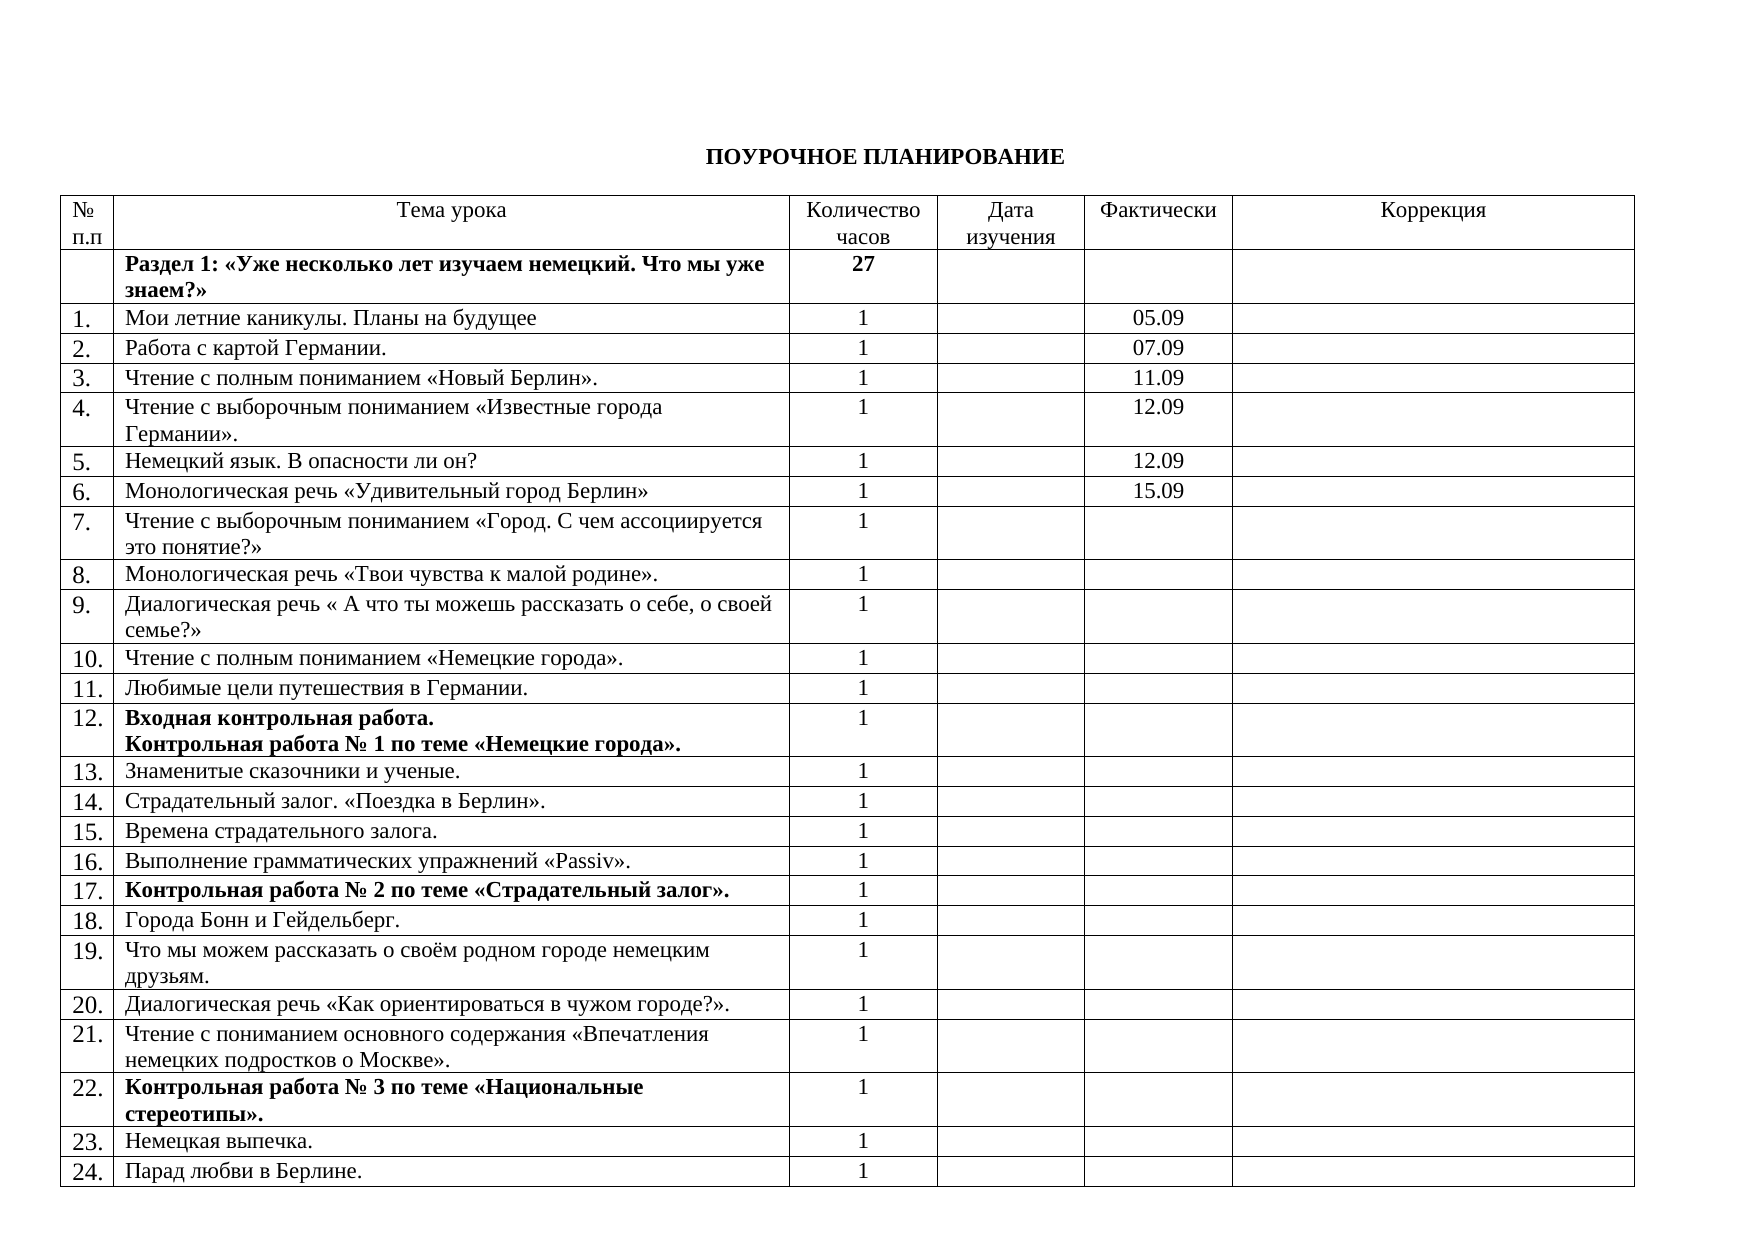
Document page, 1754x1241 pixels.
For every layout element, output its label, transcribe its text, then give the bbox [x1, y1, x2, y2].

table_cell 27 [790, 250, 937, 303]
table_cell [1085, 507, 1232, 559]
table_cell [1233, 590, 1634, 643]
table_cell [1085, 1020, 1232, 1072]
table_cell Раздел 1: «Уже несколько лет изучаем немецкий. Что мы уже знаем?» [114, 250, 789, 303]
table_cell 1 [790, 1157, 937, 1186]
table_cell [938, 704, 1084, 756]
table_cell 1 [790, 1020, 937, 1072]
table_cell [61, 560, 113, 589]
table_cell [938, 393, 1084, 446]
table_cell [61, 250, 113, 303]
table_cell [938, 1127, 1084, 1156]
table_cell [938, 250, 1084, 303]
table_cell [938, 447, 1084, 476]
table_cell [61, 674, 113, 702]
table_cell [1233, 447, 1634, 476]
table_cell Монологическая речь «Удивительный город Берлин» [114, 477, 789, 506]
table_cell 1 [790, 990, 937, 1018]
table_cell Диалогическая речь « А что ты можешь рассказать о себе, о своей семье?» [114, 590, 789, 643]
table_cell 1 [790, 817, 937, 846]
table_cell [1233, 1157, 1634, 1186]
table_cell Выполнение грамматических упражнений «Passiv». [114, 847, 789, 875]
table_cell 15.09 [1085, 477, 1232, 506]
table_cell [938, 817, 1084, 846]
table_cell Входная контрольная работа. Контрольная работа № 1 по теме «Немецкие города». [114, 704, 789, 756]
table_cell [1233, 906, 1634, 935]
table_cell 1 [790, 876, 937, 905]
table_cell [61, 704, 113, 756]
table_cell [61, 787, 113, 816]
table_cell [61, 847, 113, 875]
table_cell [1085, 787, 1232, 816]
table_cell 1 [790, 507, 937, 559]
table_cell 1 [790, 704, 937, 756]
table_cell [61, 1157, 113, 1186]
table_cell Времена страдательного залога. [114, 817, 789, 846]
table_cell [1233, 674, 1634, 702]
table_cell [61, 906, 113, 935]
table_cell [1233, 250, 1634, 303]
table_cell [1233, 393, 1634, 446]
table_cell Контрольная работа № 3 по теме «Национальные стереотипы». [114, 1073, 789, 1126]
table_cell Чтение с полным пониманием «Новый Берлин». [114, 364, 789, 392]
table_cell [938, 936, 1084, 989]
table_cell [61, 507, 113, 559]
table_cell [61, 817, 113, 846]
table_cell Чтение с выборочным пониманием «Город. С чем ассоциируется это понятие?» [114, 507, 789, 559]
table_header Коррекция [1233, 196, 1634, 249]
table_cell [61, 364, 113, 392]
table_cell 1 [790, 334, 937, 362]
table_cell Чтение с выборочным пониманием «Известные города Германии». [114, 393, 789, 446]
table_cell [1233, 1127, 1634, 1156]
table_cell [938, 560, 1084, 589]
table_cell Работа с картой Германии. [114, 334, 789, 362]
table_cell [1233, 477, 1634, 506]
table_cell [1233, 876, 1634, 905]
table_cell [1085, 1073, 1232, 1126]
table_header Фактически [1085, 196, 1232, 249]
table_cell 1 [790, 936, 937, 989]
table_cell [61, 936, 113, 989]
table_cell [1085, 1157, 1232, 1186]
table_cell [1085, 704, 1232, 756]
table_cell 1 [790, 477, 937, 506]
table_cell [61, 477, 113, 506]
table_cell [1085, 847, 1232, 875]
table_cell [61, 990, 113, 1018]
table_cell 1 [790, 393, 937, 446]
table_cell [938, 507, 1084, 559]
table_cell Знаменитые сказочники и ученые. [114, 757, 789, 786]
table_cell [1085, 817, 1232, 846]
table_cell [1085, 644, 1232, 673]
table_cell Контрольная работа № 2 по теме «Страдательный залог». [114, 876, 789, 905]
table_cell 12.09 [1085, 447, 1232, 476]
table_cell [61, 1073, 113, 1126]
table_cell [1233, 1073, 1634, 1126]
table_cell 1 [790, 847, 937, 875]
table_cell [1085, 876, 1232, 905]
table_cell [1085, 560, 1232, 589]
table_cell Диалогическая речь «Как ориентироваться в чужом городе?». [114, 990, 789, 1018]
table_cell [1233, 990, 1634, 1018]
table_cell [938, 364, 1084, 392]
table_cell [61, 590, 113, 643]
table_cell [1233, 560, 1634, 589]
table_cell [938, 876, 1084, 905]
table_cell 12.09 [1085, 393, 1232, 446]
table_cell [1085, 590, 1232, 643]
table_cell [938, 906, 1084, 935]
table_cell [938, 477, 1084, 506]
table_cell [1233, 817, 1634, 846]
table_cell Немецкая выпечка. [114, 1127, 789, 1156]
table_cell [938, 1020, 1084, 1072]
table_cell [1085, 757, 1232, 786]
table_cell [61, 1020, 113, 1072]
table_cell Города Бонн и Гейдельберг. [114, 906, 789, 935]
table_cell 11.09 [1085, 364, 1232, 392]
table_cell 1 [790, 447, 937, 476]
table_cell 1 [790, 644, 937, 673]
table_cell Страдательный залог. «Поездка в Берлин». [114, 787, 789, 816]
table_cell [1085, 990, 1232, 1018]
table_cell [1233, 787, 1634, 816]
table_cell [938, 644, 1084, 673]
table_header Тема урока [114, 196, 789, 249]
table_cell 1 [790, 787, 937, 816]
text ПОУРОЧНОЕ ПЛАНИРОВАНИЕ [31, 143, 1739, 169]
table_cell 1 [790, 757, 937, 786]
table_cell 1 [790, 590, 937, 643]
table_cell [938, 334, 1084, 362]
table_cell [1233, 334, 1634, 362]
table_cell [1233, 936, 1634, 989]
table_cell Чтение с пониманием основного содержания «Впечатления немецких подростков о Москве». [114, 1020, 789, 1072]
table_cell Парад любви в Берлине. [114, 1157, 789, 1186]
table_cell [61, 644, 113, 673]
table_cell [1233, 847, 1634, 875]
table_cell [1233, 644, 1634, 673]
table_cell [61, 304, 113, 333]
table_cell 1 [790, 674, 937, 702]
table_cell [61, 334, 113, 362]
table_cell [938, 590, 1084, 643]
table_cell [1085, 906, 1232, 935]
table_header Дата изучения [938, 196, 1084, 249]
table_cell 07.09 [1085, 334, 1232, 362]
table_cell 1 [790, 1073, 937, 1126]
table_cell Что мы можем рассказать о своём родном городе немецким друзьям. [114, 936, 789, 989]
table_cell [1085, 936, 1232, 989]
table_header № п.п [61, 196, 113, 249]
table_cell [938, 787, 1084, 816]
table_cell [938, 674, 1084, 702]
table_cell [1233, 304, 1634, 333]
table_cell 05.09 [1085, 304, 1232, 333]
table_cell Немецкий язык. В опасности ли он? [114, 447, 789, 476]
table_cell 1 [790, 364, 937, 392]
table_cell [938, 1073, 1084, 1126]
table_cell 1 [790, 304, 937, 333]
table_cell [1233, 757, 1634, 786]
table_cell Чтение с полным пониманием «Немецкие города». [114, 644, 789, 673]
table_cell [938, 1157, 1084, 1186]
table_cell [1233, 507, 1634, 559]
table_cell 1 [790, 560, 937, 589]
table_cell [61, 876, 113, 905]
table_cell [1233, 364, 1634, 392]
table_cell Мои летние каникулы. Планы на будущее [114, 304, 789, 333]
table_cell 1 [790, 1127, 937, 1156]
table_cell [1233, 704, 1634, 756]
table_cell [1085, 674, 1232, 702]
table_cell [61, 1127, 113, 1156]
table_cell [938, 304, 1084, 333]
table_cell [938, 990, 1084, 1018]
table_cell 1 [790, 906, 937, 935]
table_cell Любимые цели путешествия в Германии. [114, 674, 789, 702]
table_cell [1085, 1127, 1232, 1156]
table_cell [938, 757, 1084, 786]
table_cell [61, 393, 113, 446]
table_cell [938, 847, 1084, 875]
table_cell Монологическая речь «Твои чувства к малой родине». [114, 560, 789, 589]
table_cell [1085, 250, 1232, 303]
table_header Количество часов [790, 196, 937, 249]
table_cell [61, 447, 113, 476]
table_cell [61, 757, 113, 786]
table_cell [1233, 1020, 1634, 1072]
